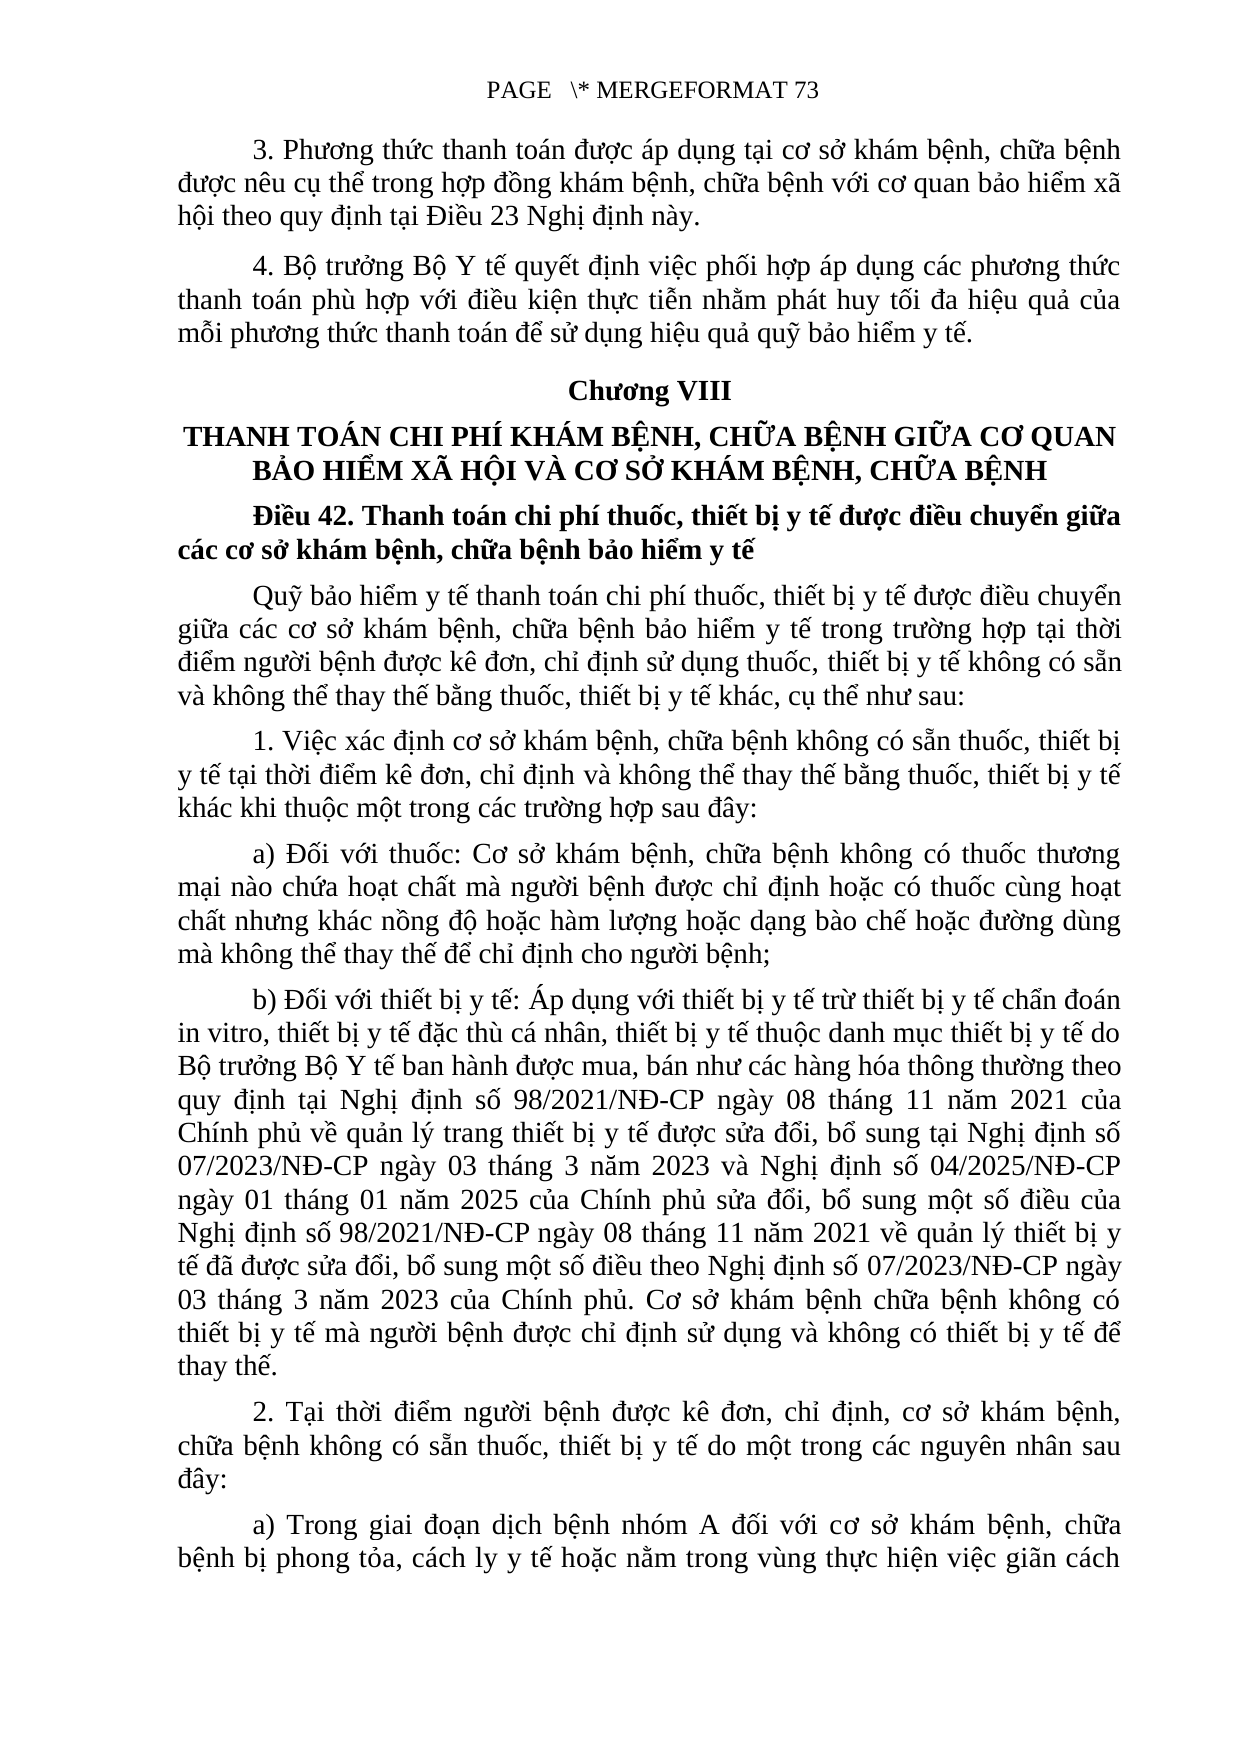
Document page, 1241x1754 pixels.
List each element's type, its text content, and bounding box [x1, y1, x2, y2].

text THANH TOÁN CHI PHÍ KHÁM BỆNH, CHỮA BỆNH GIỮA CƠ QUAN BẢO HIỂM XÃ HỘI VÀ CƠ SỞ KHÁM BỆNH, CHỮA BỆNH [177, 420, 1122, 487]
text b) Đối với thiết bị y tế: Áp dụng với thiết bị y tế trừ thiết bị y tế chẩn đoán in vitro, thiết bị y tế đặc thù cá nhân, thiết bị y tế thuộc danh mục thiết bị y tế do Bộ trưởng Bộ Y tế ban hành được mua, bán như các hàng hóa thông thường theo quy định tại Nghị định số 98/2021/NĐ-CP ngày 08 tháng 11 năm 2021 của Chính phủ về quản lý trang thiết bị y tế được sửa đổi, bổ sung tại Nghị định số 07/2023/NĐ-CP ngày 03 tháng 3 năm 2023 và Nghị định số 04/2025/NĐ-CP ngày 01 tháng 01 năm 2025 của Chính phủ sửa đổi, bổ sung một số điều của Nghị định số 98/2021/NĐ-CP ngày 08 tháng 11 năm 2021 về quản lý thiết bị y tế đã được sửa đổi, bổ sung một số điều theo Nghị định số 07/2023/NĐ-CP ngày 03 tháng 3 năm 2023 của Chính phủ. Cơ sở khám bệnh chữa bệnh không có thiết bị y tế mà người bệnh được chỉ định sử dụng và không có thiết bị y tế để thay thế. [177, 982, 1122, 1382]
text 4. Bộ trưởng Bộ Y tế quyết định việc phối hợp áp dụng các phương thức thanh toán phù hợp với điều kiện thực tiễn nhằm phát huy tối đa hiệu quả của mỗi phương thức thanh toán để sử dụng hiệu quả quỹ bảo hiểm y tế. [177, 249, 1122, 349]
text 1. Việc xác định cơ sở khám bệnh, chữa bệnh không có sẵn thuốc, thiết bị y tế tại thời điểm kê đơn, chỉ định và không thể thay thế bằng thuốc, thiết bị y tế khác khi thuộc một trong các trường hợp sau đây: [177, 724, 1122, 824]
text 2. Tại thời điểm người bệnh được kê đơn, chỉ định, cơ sở khám bệnh, chữa bệnh không có sẵn thuốc, thiết bị y tế do một trong các nguyên nhân sau đây: [177, 1395, 1122, 1495]
text 3. Phương thức thanh toán được áp dụng tại cơ sở khám bệnh, chữa bệnh được nêu cụ thể trong hợp đồng khám bệnh, chữa bệnh với cơ quan bảo hiểm xã hội theo quy định tại Điều 23 Nghị định này. [177, 132, 1122, 232]
text Chương VIII [177, 374, 1122, 407]
text a) Đối với thuốc: Cơ sở khám bệnh, chữa bệnh không có thuốc thương mại nào chứa hoạt chất mà người bệnh được chỉ định hoặc có thuốc cùng hoạt chất nhưng khác nồng độ hoặc hàm lượng hoặc dạng bào chế hoặc đường dùng mà không thể thay thế để chỉ định cho người bệnh; [177, 837, 1122, 970]
text Quỹ bảo hiểm y tế thanh toán chi phí thuốc, thiết bị y tế được điều chuyển giữa các cơ sở khám bệnh, chữa bệnh bảo hiểm y tế trong trường hợp tại thời điểm người bệnh được kê đơn, chỉ định sử dụng thuốc, thiết bị y tế không có sẵn và không thể thay thế bằng thuốc, thiết bị y tế khác, cụ thể như sau: [177, 578, 1122, 712]
text Điều 42. Thanh toán chi phí thuốc, thiết bị y tế được điều chuyển giữa các cơ sở khám bệnh, chữa bệnh bảo hiểm y tế [177, 499, 1122, 566]
